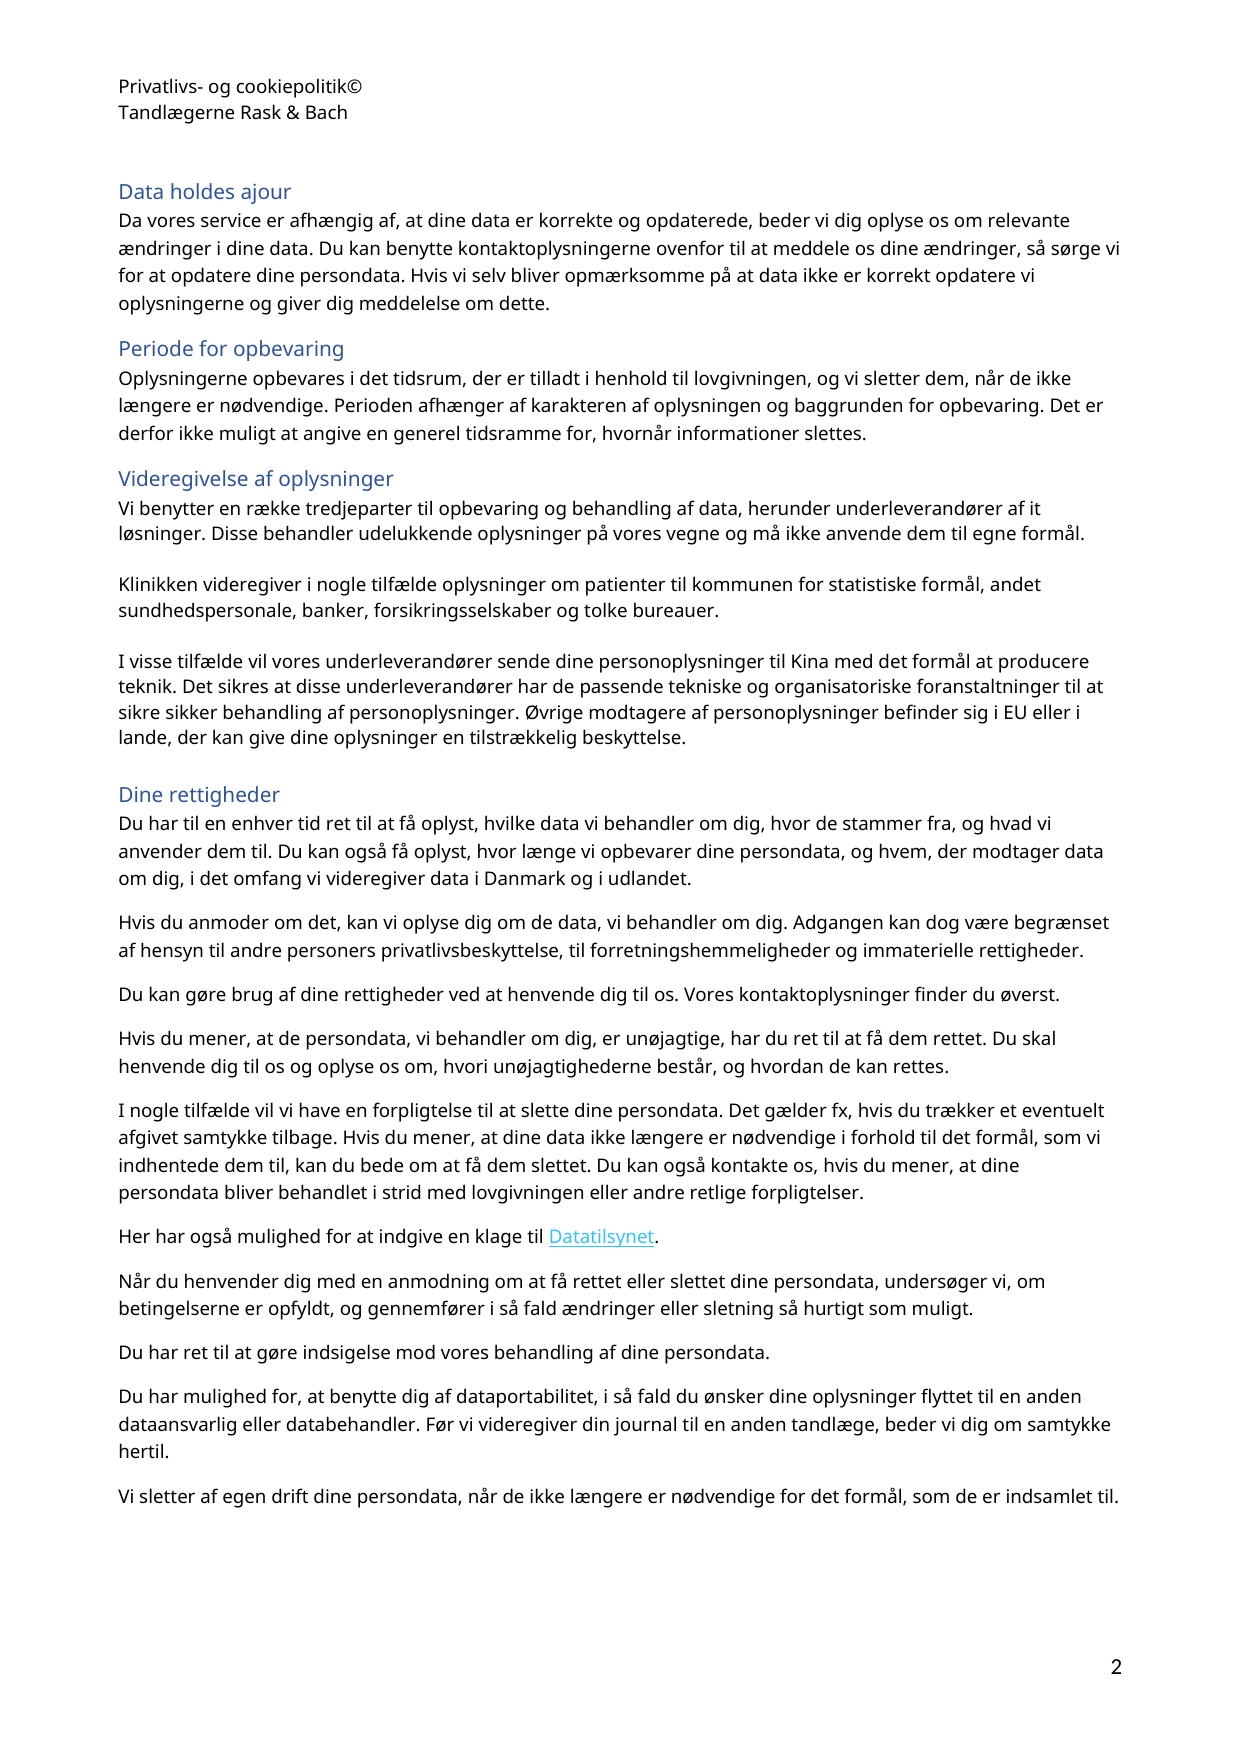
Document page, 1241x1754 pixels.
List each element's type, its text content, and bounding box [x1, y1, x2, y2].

text Du kan gøre brug af dine rettigheder ved at henvende dig til os. Vores kontaktoplysninger finder du øverst. [118, 981, 1122, 1007]
text Vi benytter en række tredjeparter til opbevaring og behandling af data, herunder underleverandører af it løsninger. Disse behandler udelukkende oplysninger på vores vegne og må ikke anvende dem til egne formål. [118, 495, 1122, 546]
text Hvis du mener, at de persondata, vi behandler om dig, er unøjagtige, har du ret til at få dem rettet. Du skal henvende dig til os og oplyse os om, hvori unøjagtighederne består, og hvordan de kan rettes. [118, 1025, 1122, 1078]
text Du har ret til at gøre indsigelse mod vores behandling af dine persondata. [118, 1339, 1122, 1365]
subtitle Data holdes ajour [118, 177, 1122, 206]
text I visse tilfælde vil vores underleverandører sende dine personoplysninger til Kina med det formål at producere teknik. Det sikres at disse underleverandører har de passende tekniske og organisatoriske foranstaltninger til at sikre sikker behandling af personoplysninger. Øvrige modtagere af personoplysninger befinder sig i EU eller i lande, der kan give dine oplysninger en tilstrækkelig beskyttelse. [118, 648, 1122, 750]
text I nogle tilfælde vil vi have en forpligtelse til at slette dine persondata. Det gælder fx, hvis du trækker et eventuelt afgivet samtykke tilbage. Hvis du mener, at dine data ikke længere er nødvendige i forhold til det formål, som vi indhentede dem til, kan du bede om at få dem slettet. Du kan også kontakte os, hvis du mener, at dine persondata bliver behandlet i strid med lovgivningen eller andre retlige forpligtelser. [118, 1097, 1122, 1205]
text Vi sletter af egen drift dine persondata, når de ikke længere er nødvendige for det formål, som de er indsamlet til. [118, 1483, 1122, 1508]
subtitle Periode for opbevaring [118, 334, 1122, 363]
text Du har til en enhver tid ret til at få oplyst, hvilke data vi behandler om dig, hvor de stammer fra, og hvad vi anvender dem til. Du kan også få oplyst, hvor længe vi opbevarer dine persondata, og hvem, der modtager data om dig, i det omfang vi videregiver data i Danmark og i udlandet. [118, 810, 1122, 891]
text Her har også mulighed for at indgive en klage til Datatilsynet. [118, 1224, 1122, 1249]
text Klinikken videregiver i nogle tilfælde oplysninger om patienter til kommunen for statistiske formål, andet sundhedspersonale, banker, forsikringsselskaber og tolke bureauer. [118, 571, 1122, 622]
text Hvis du anmoder om det, kan vi oplyse dig om de data, vi behandler om dig. Adgangen kan dog være begrænset af hensyn til andre personers privatlivsbeskyttelse, til forretningshemmeligheder og immaterielle rettigheder. [118, 909, 1122, 963]
text Du har mulighed for, at benytte dig af dataportabilitet, i så fald du ønsker dine oplysninger flyttet til en anden dataansvarlig eller databehandler. Før vi videregiver din journal til en anden tandlæge, beder vi dig om samtykke hertil. [118, 1384, 1122, 1464]
subtitle Dine rettigheder [118, 780, 1122, 808]
text Oplysningerne opbevares i det tidsrum, der er tilladt i henhold til lovgivningen, og vi sletter dem, når de ikke længere er nødvendige. Perioden afhænger af karakteren af oplysningen og baggrunden for opbevaring. Det er derfor ikke muligt at angive en generel tidsramme for, hvornår informationer slettes. [118, 365, 1122, 446]
subtitle Videregivelse af oplysninger [118, 464, 1122, 493]
text Da vores service er afhængig af, at dine data er korrekte og opdaterede, beder vi dig oplyse os om relevante ændringer i dine data. Du kan benytte kontaktoplysningerne ovenfor til at meddele os dine ændringer, så sørge vi for at opdatere dine persondata. Hvis vi selv bliver opmærksomme på at data ikke er korrekt opdatere vi oplysningerne og giver dig meddelelse om dette. [118, 208, 1122, 316]
text Når du henvender dig med en anmodning om at få rettet eller slettet dine persondata, undersøger vi, om betingelserne er opfyldt, og gennemfører i så fald ændringer eller sletning så hurtigt som muligt. [118, 1268, 1122, 1321]
